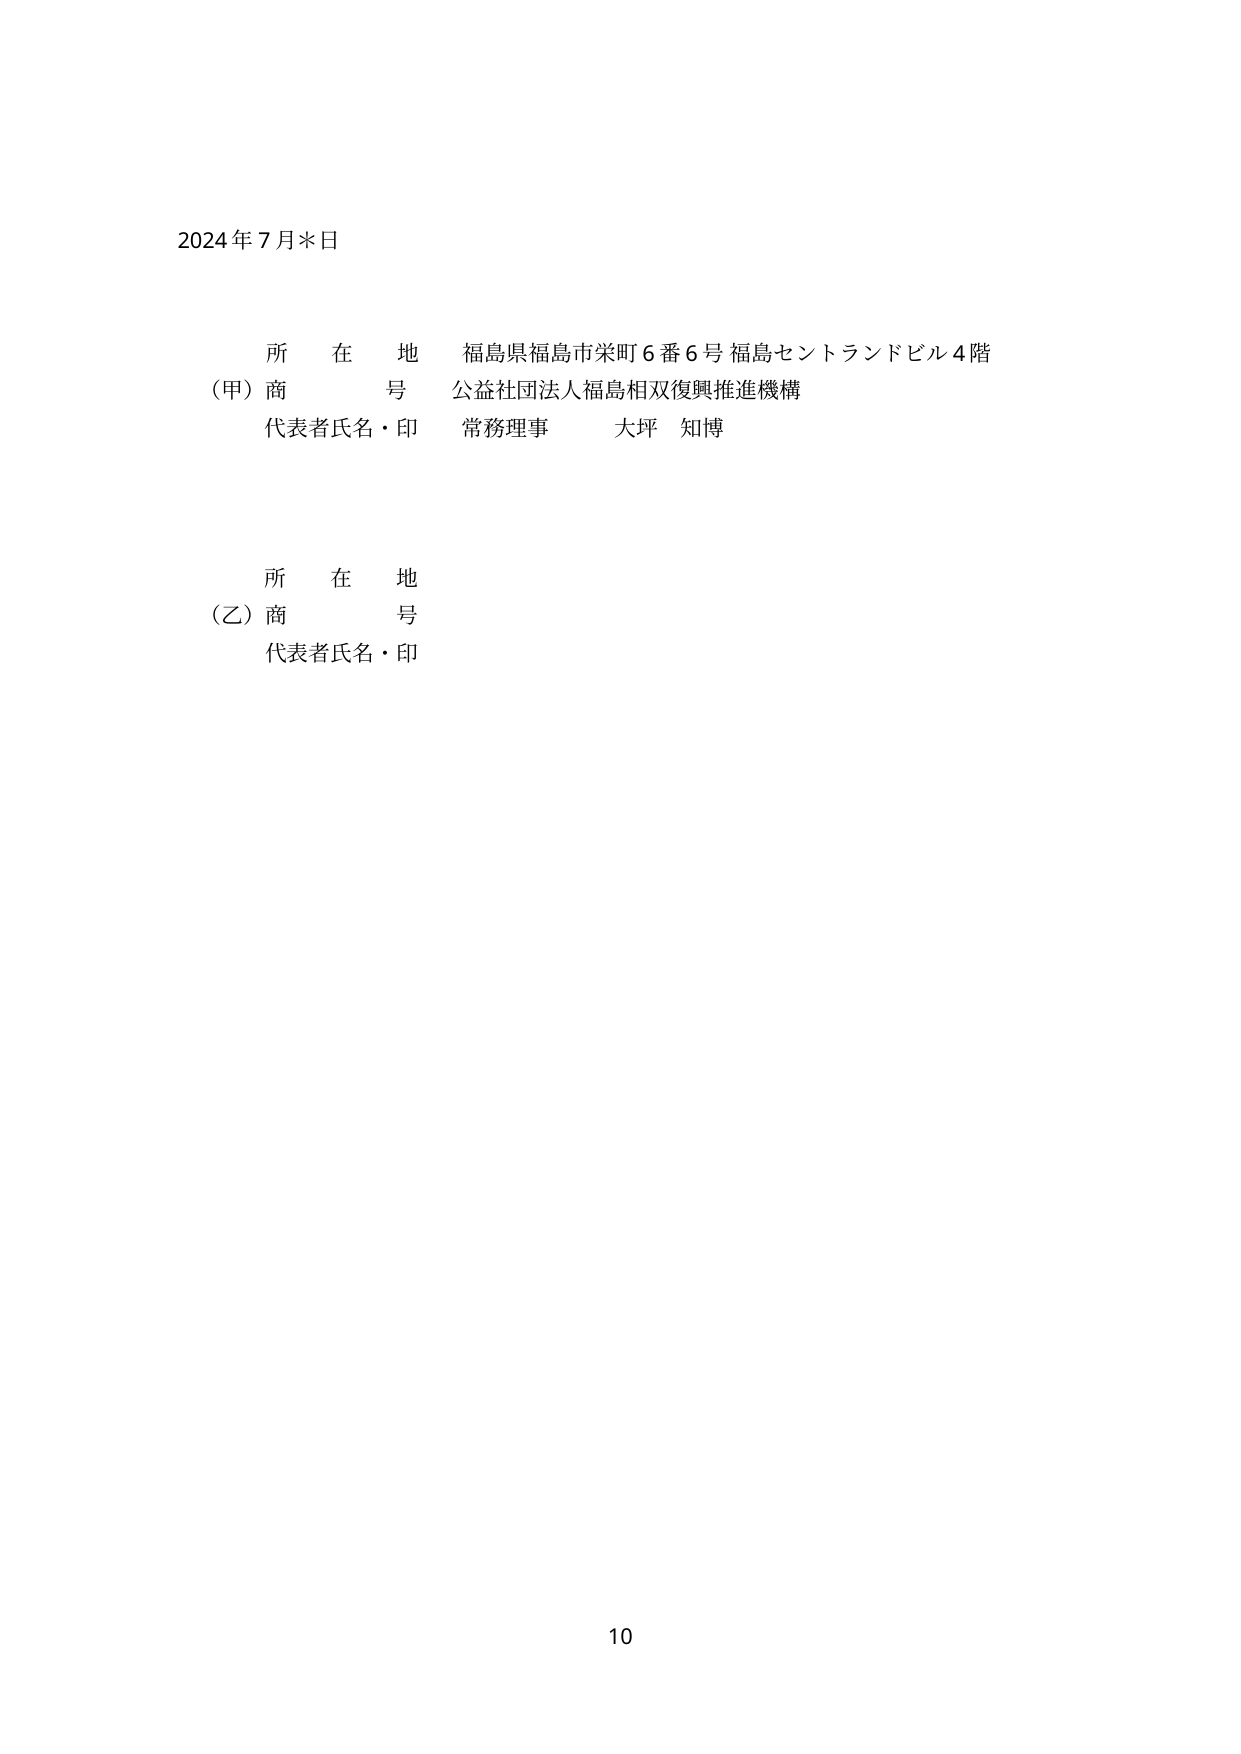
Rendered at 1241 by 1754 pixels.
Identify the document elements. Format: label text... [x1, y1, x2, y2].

text （乙）商 号 [177, 596, 1063, 633]
text 代表者氏名・印 [177, 633, 1063, 671]
text 2024年7月＊日 [177, 221, 1063, 258]
text （甲）商 号 公益社団法人福島相双復興推進機構 [177, 371, 1063, 408]
text 所 在 地 [231, 558, 1063, 596]
text 代表者氏名・印 常務理事 大坪 知博 [251, 408, 1063, 446]
text 所 在 地 福島県福島市栄町6番6号 福島セントランドビル4階 [177, 333, 1063, 371]
